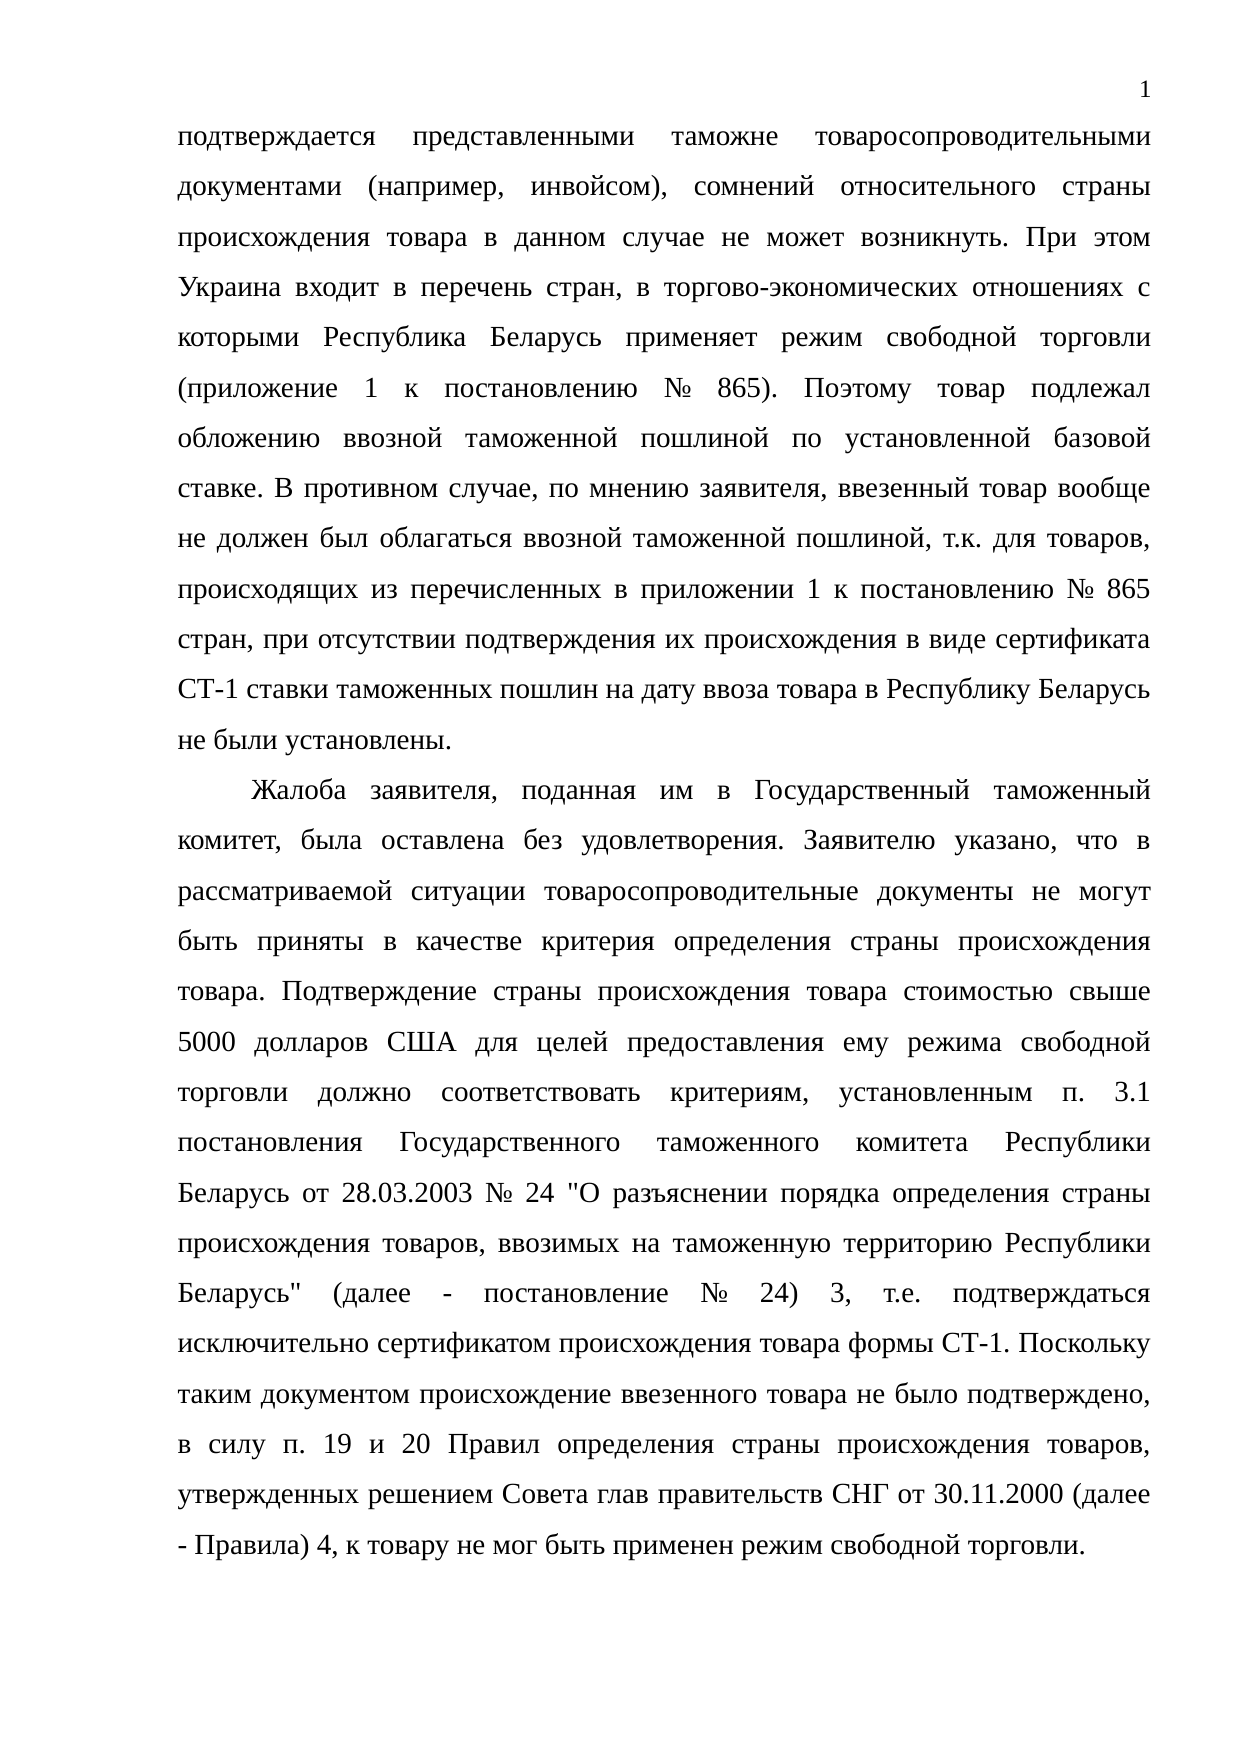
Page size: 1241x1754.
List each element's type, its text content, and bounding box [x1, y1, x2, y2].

text Жалоба заявителя, поданная им в Государственный таможенный комитет, была оставлена без удовлетворения. Заявителю указано, что в рассматриваемой ситуации товаросопроводительные документы не могут быть приняты в качестве критерия определения страны происхождения товара. Подтверждение страны происхождения товара стоимостью свыше 5000 долларов США для целей предоставления ему режима свободной торговли должно соответствовать критериям, установленным п. 3.1 постановления Государственного таможенного комитета Республики Беларусь от 28.03.2003 № 24 "О разъяснении порядка определения страны происхождения товаров, ввозимых на таможенную территорию Республики Беларусь" (далее - постановление № 24) 3, т.е. подтверждаться исключительно сертификатом происхождения товара формы СТ-1. Поскольку таким документом происхождение ввезенного товара не было подтверждено, в силу п. 19 и 20 Правил определения страны происхождения товаров, утвержденных решением Совета глав правительств СНГ от 30.11.2000 (далее - Правила) 4, к товару не мог быть применен режим свободной торговли. [177, 772, 1152, 1560]
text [177, 118, 1152, 755]
